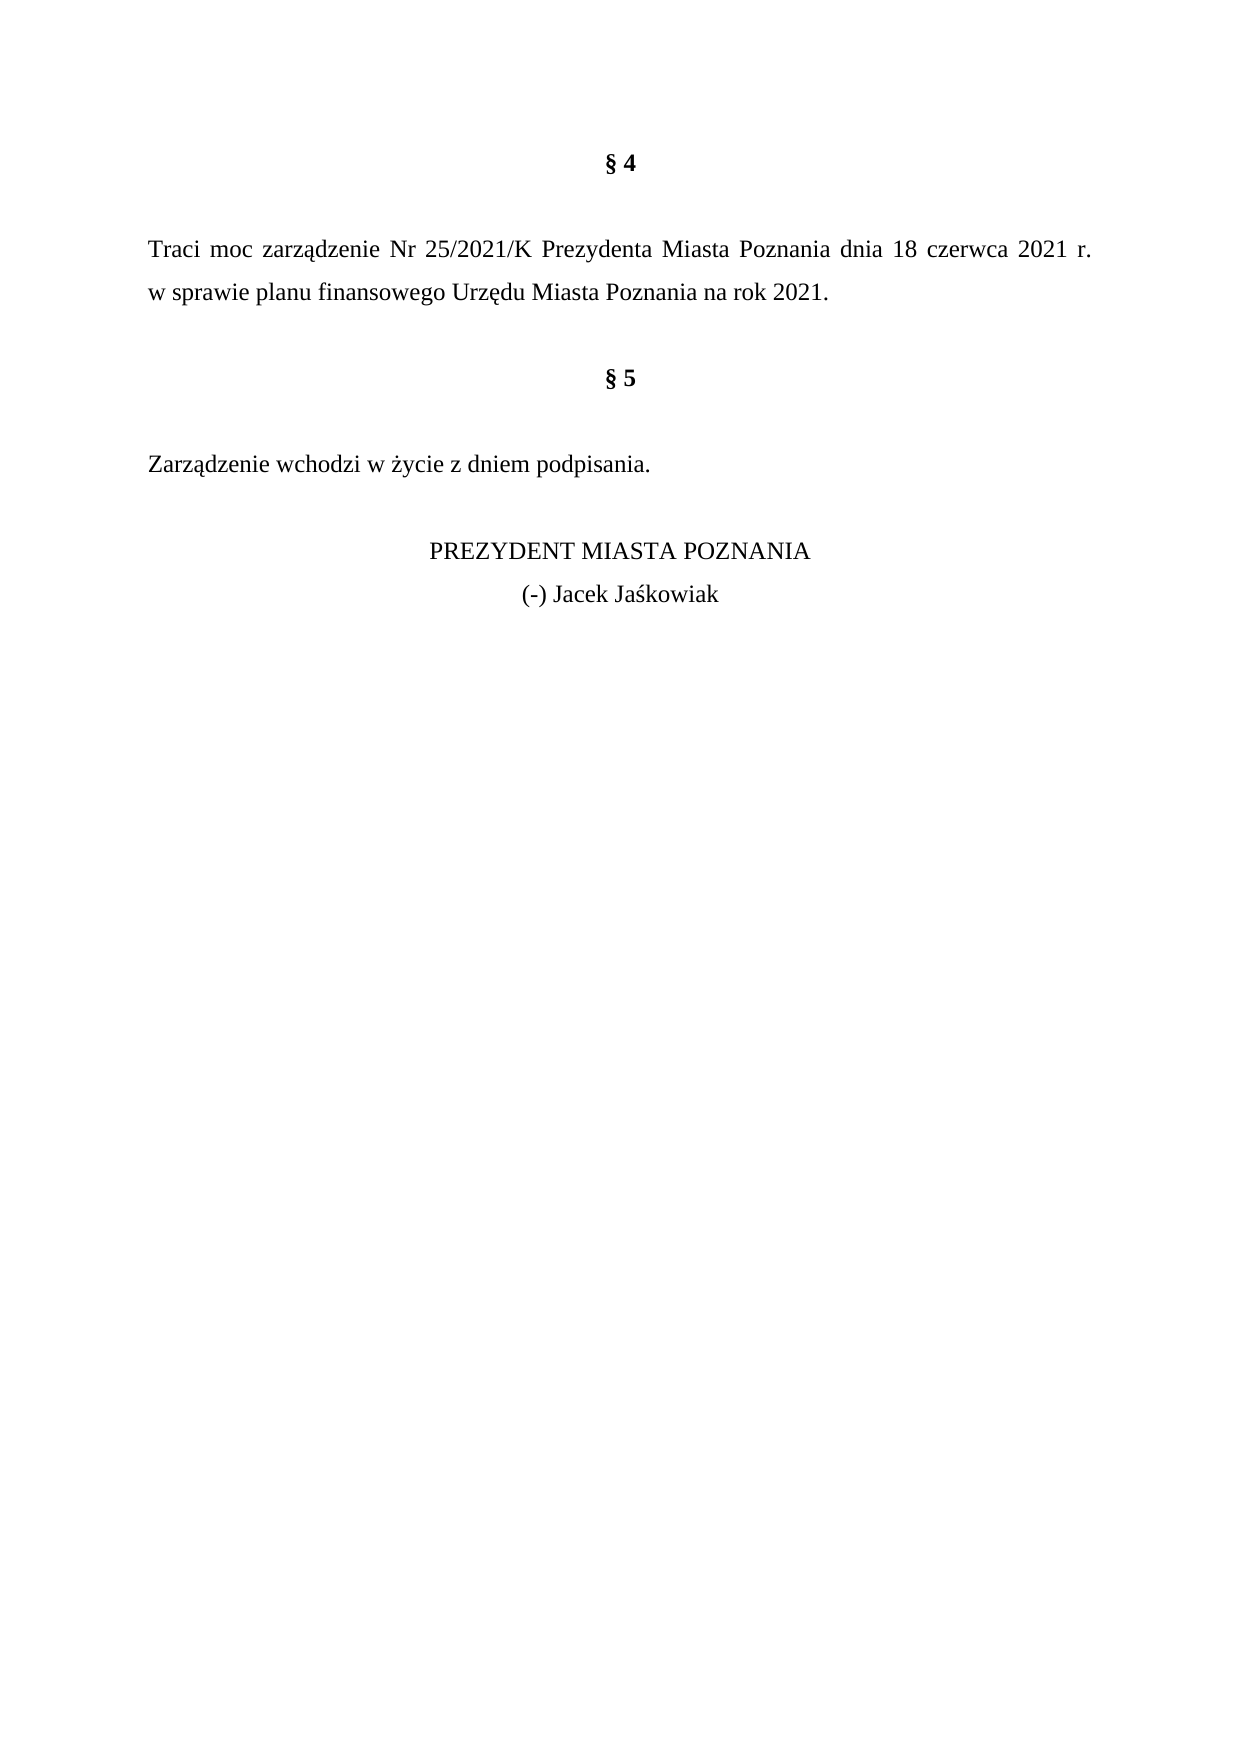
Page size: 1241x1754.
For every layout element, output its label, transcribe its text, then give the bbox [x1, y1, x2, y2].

text Traci moc zarządzenie Nr 25/2021/K Prezydenta Miasta Poznania dnia 18 czerwca 2021 r. w sprawie planu finansowego Urzędu Miasta Poznania na rok 2021. [148, 234, 1093, 306]
text § 4 [148, 148, 1093, 176]
text § 5 [148, 363, 1093, 392]
text (-) Jacek Jaśkowiak [148, 579, 1093, 608]
text Zarządzenie wchodzi w życie z dniem podpisania. [148, 449, 1093, 478]
text PREZYDENT MIASTA POZNANIA [148, 536, 1093, 564]
